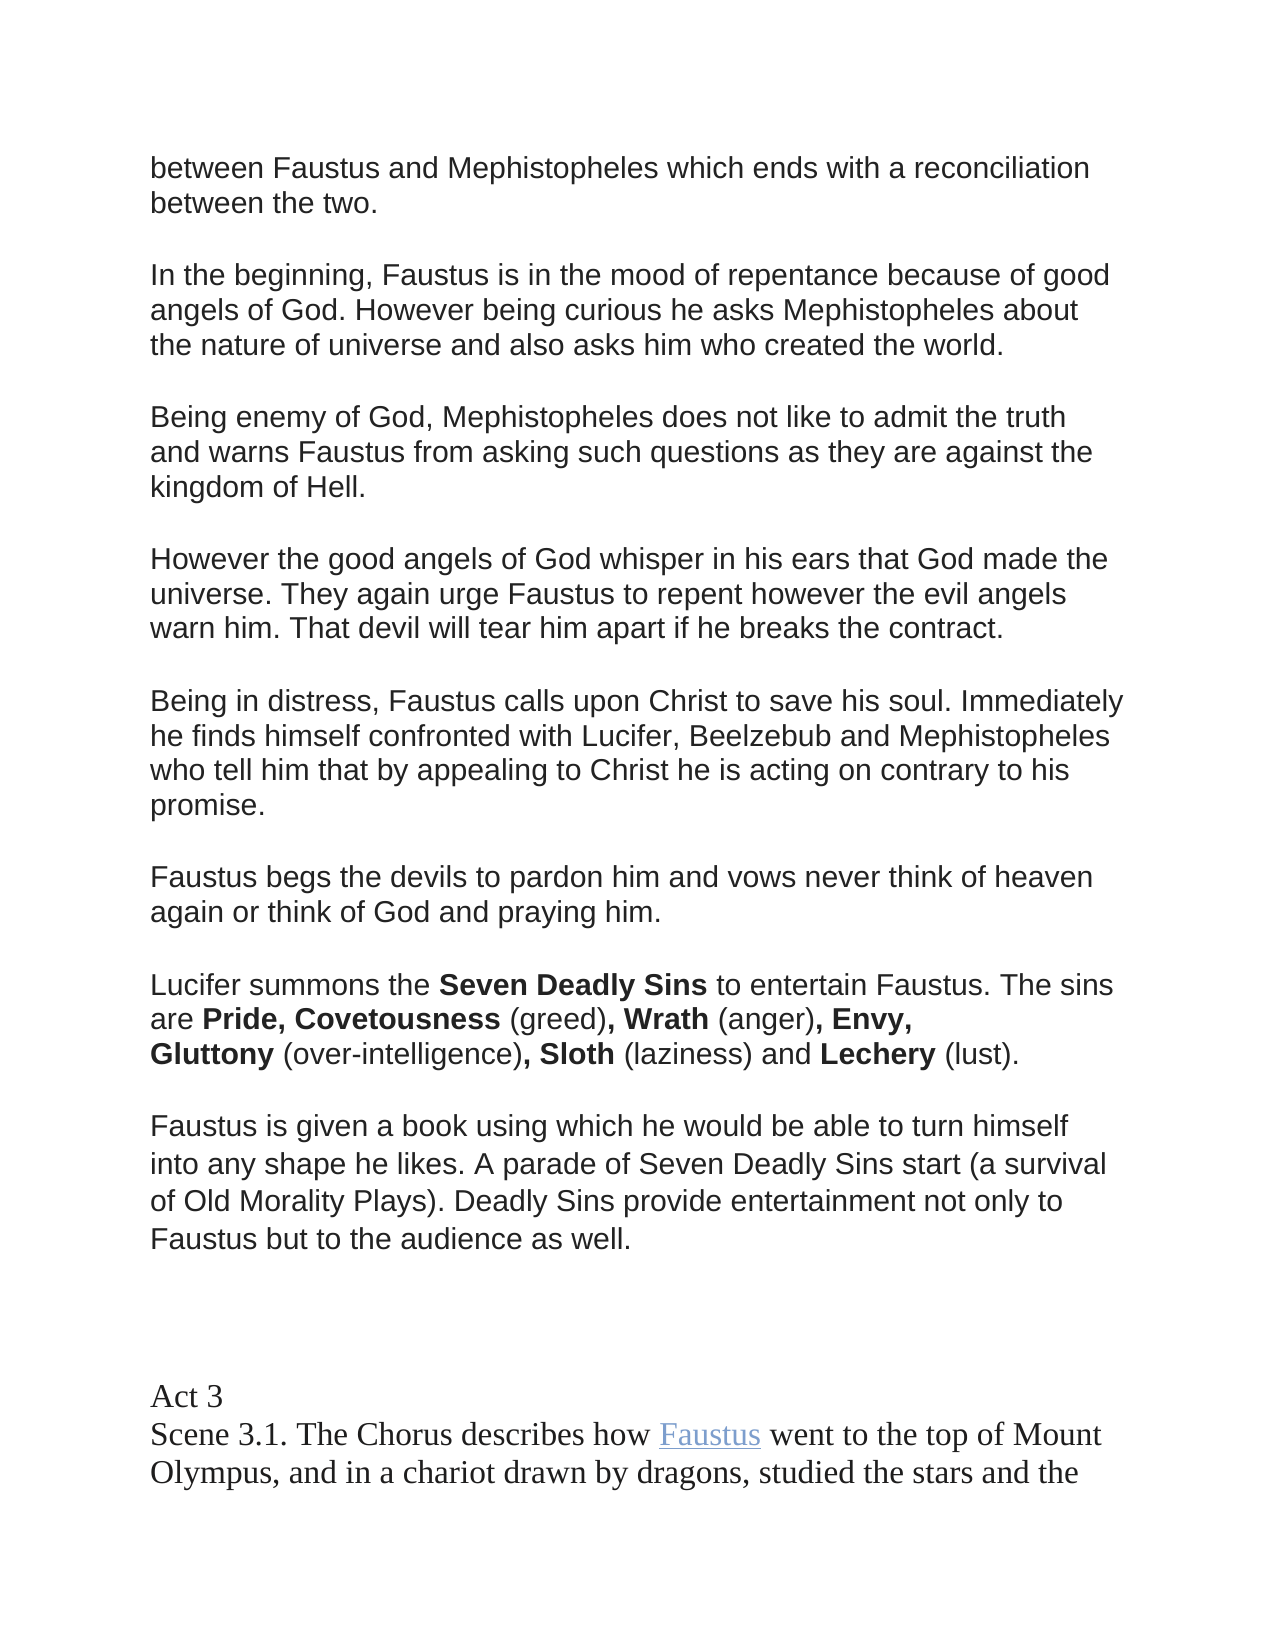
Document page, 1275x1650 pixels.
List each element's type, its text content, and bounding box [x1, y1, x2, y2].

text Faustus begs the devils to pardon him and vows never think of heaven again or think of God and praying him. [150, 859, 1125, 929]
text Being in distress, Faustus calls upon Christ to save his soul. Immediately he finds himself confronted with Lucifer, Beelzebub and Mephistopheles who tell him that by appealing to Christ he is acting on contrary to his promise. [150, 683, 1125, 822]
text Act 3 [150, 1376, 1125, 1414]
text In the beginning, Faustus is in the mood of repentance because of good angels of God. However being curious he asks Mephistopheles about the nature of universe and also asks him who created the world. [150, 257, 1125, 361]
text Being enemy of God, Mephistopheles does not like to admit the truth and warns Faustus from asking such questions as they are against the kingdom of Hell. [150, 399, 1125, 503]
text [150, 1414, 1125, 1491]
text Faustus is given a book using which he would be able to turn himself into any shape he likes. A parade of Seven Deadly Sins start (a survival of Old Morality Plays). Deadly Sins provide entertainment not only to Faustus but to the audience as well. [150, 1108, 1125, 1256]
text Lucifer summons the Seven Deadly Sins to entertain Faustus. The sins are Pride, Covetousness (greed), Wrath (anger), Envy, Gluttony (over-intelligence), Sloth (laziness) and Lechery (lust). [150, 966, 1125, 1071]
text However the good angels of God whisper in his ears that God made the universe. They again urge Faustus to repent however the evil angels warn him. That devil will tear him apart if he breaks the contract. [150, 541, 1125, 645]
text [150, 150, 1125, 219]
